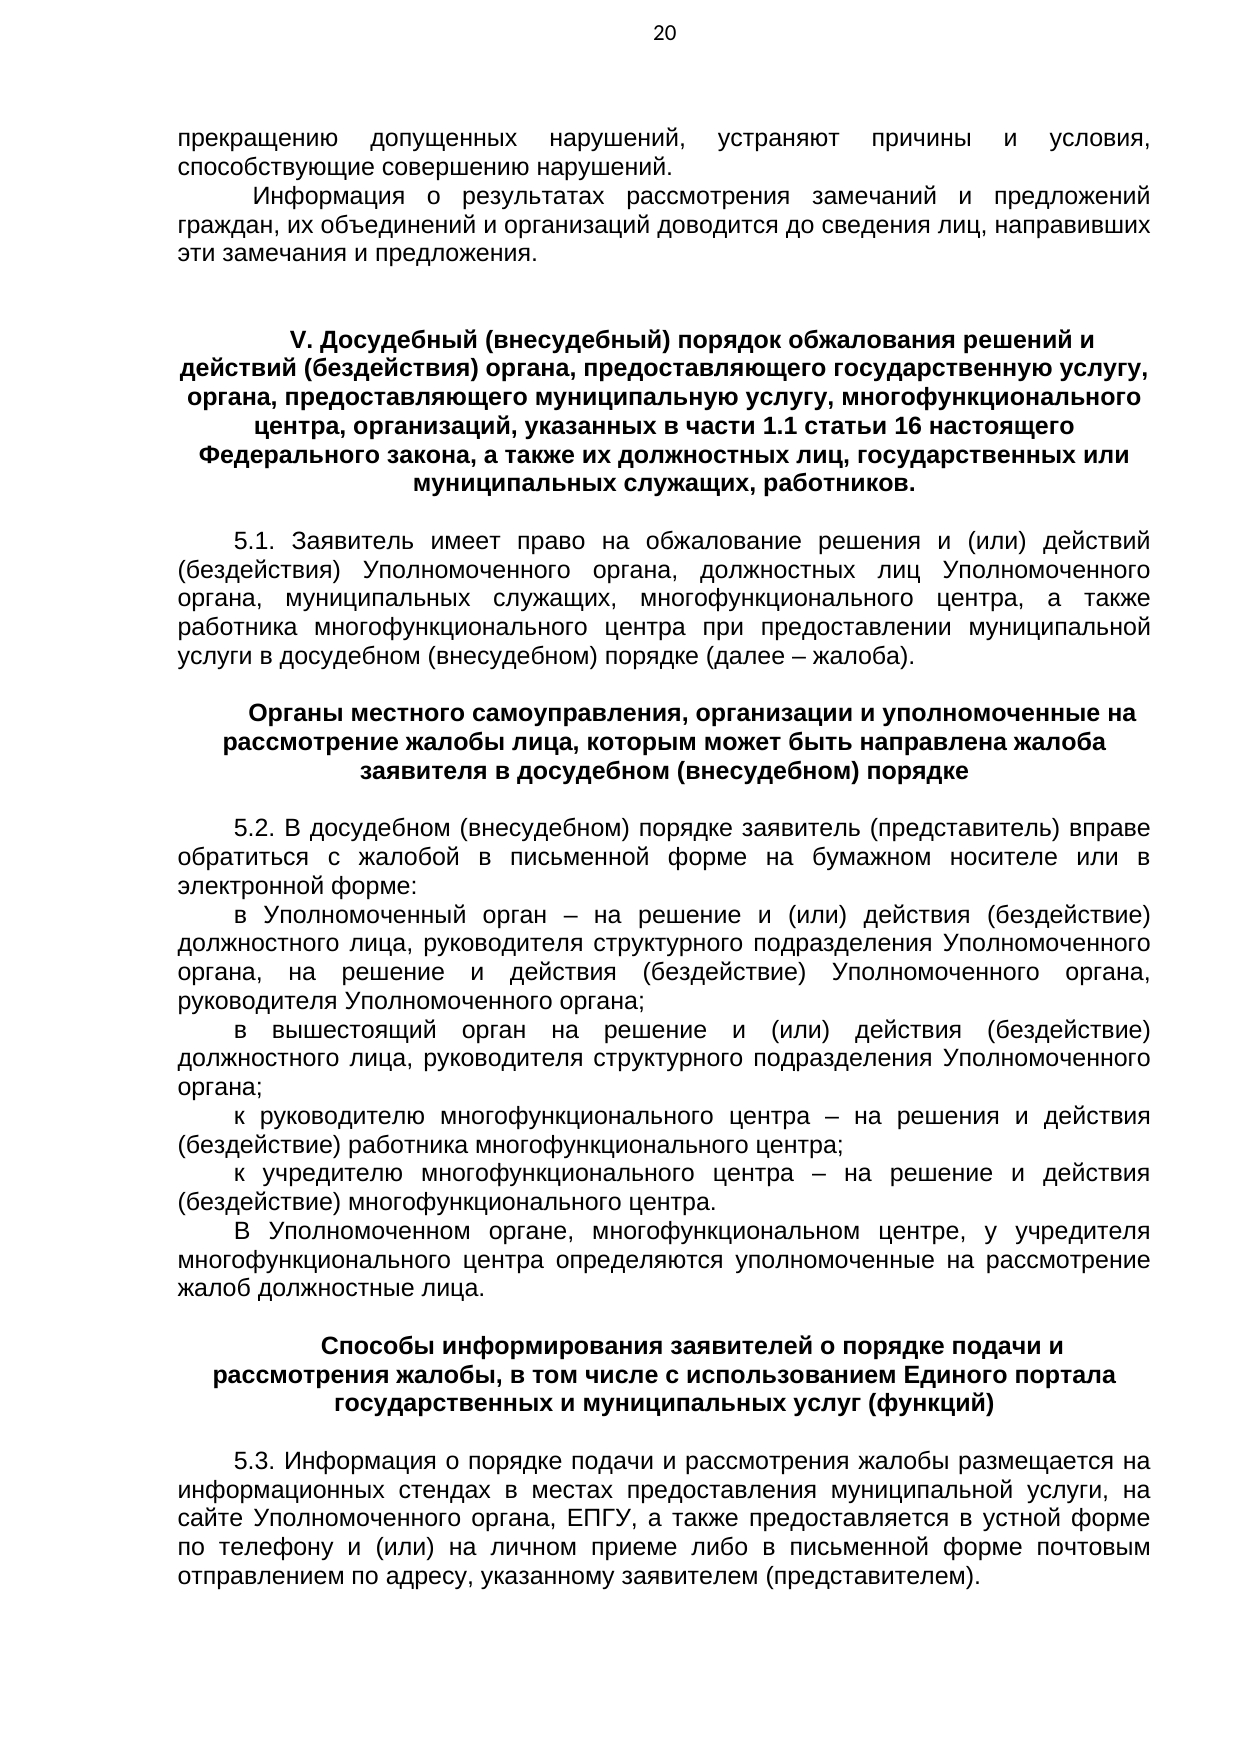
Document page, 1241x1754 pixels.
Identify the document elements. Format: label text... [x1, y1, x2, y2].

text Способы информирования заявителей о порядке подачи и рассмотрения жалобы, в том числе с использованием Единого портала государственных и муниципальных услуг (функций) [177, 1331, 1152, 1417]
text 5.3. Информация о порядке подачи и рассмотрения жалобы размещается на информационных стендах в местах предоставления муниципальной услуги, на сайте Уполномоченного органа, ЕПГУ, а также предоставляется в устной форме по телефону и (или) на личном приеме либо в письменной форме почтовым отправлением по адресу, указанному заявителем (представителем). [177, 1446, 1152, 1590]
text в Уполномоченный орган – на решение и (или) действия (бездействие) должностного лица, руководителя структурного подразделения Уполномоченного органа, на решение и действия (бездействие) Уполномоченного органа, руководителя Уполномоченного органа; [177, 900, 1152, 1015]
text 5.1. Заявитель имеет право на обжалование решения и (или) действий (бездействия) Уполномоченного органа, должностных лиц Уполномоченного органа, муниципальных служащих, многофункционального центра, а также работника многофункционального центра при предоставлении муниципальной услуги в досудебном (внесудебном) порядке (далее – жалоба). [177, 526, 1152, 670]
text В Уполномоченном органе, многофункциональном центре, у учредителя многофункционального центра определяются уполномоченные на рассмотрение жалоб должностные лица. [177, 1216, 1152, 1302]
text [177, 123, 1152, 181]
text к учредителю многофункционального центра – на решение и действия (бездействие) многофункционального центра. [177, 1158, 1152, 1216]
text V. Досудебный (внесудебный) порядок обжалования решений и действий (бездействия) органа, предоставляющего государственную услугу, органа, предоставляющего муниципальную услугу, многофункционального центра, организаций, указанных в части 1.1 статьи 16 настоящего Федерального закона, а также их должностных лиц, государственных или муниципальных служащих, работников. [177, 325, 1152, 497]
text 5.2. В досудебном (внесудебном) порядке заявитель (представитель) вправе обратиться с жалобой в письменной форме на бумажном носителе или в электронной форме: [177, 813, 1152, 900]
text Органы местного самоуправления, организации и уполномоченные на рассмотрение жалобы лица, которым может быть направлена жалоба заявителя в досудебном (внесудебном) порядке [177, 698, 1152, 785]
text к руководителю многофункционального центра – на решения и действия (бездействие) работника многофункционального центра; [177, 1101, 1152, 1158]
text Информация о результатах рассмотрения замечаний и предложений граждан, их объединений и организаций доводится до сведения лиц, направивших эти замечания и предложения. [177, 181, 1152, 267]
text в вышестоящий орган на решение и (или) действия (бездействие) должностного лица, руководителя структурного подразделения Уполномоченного органа; [177, 1015, 1152, 1101]
